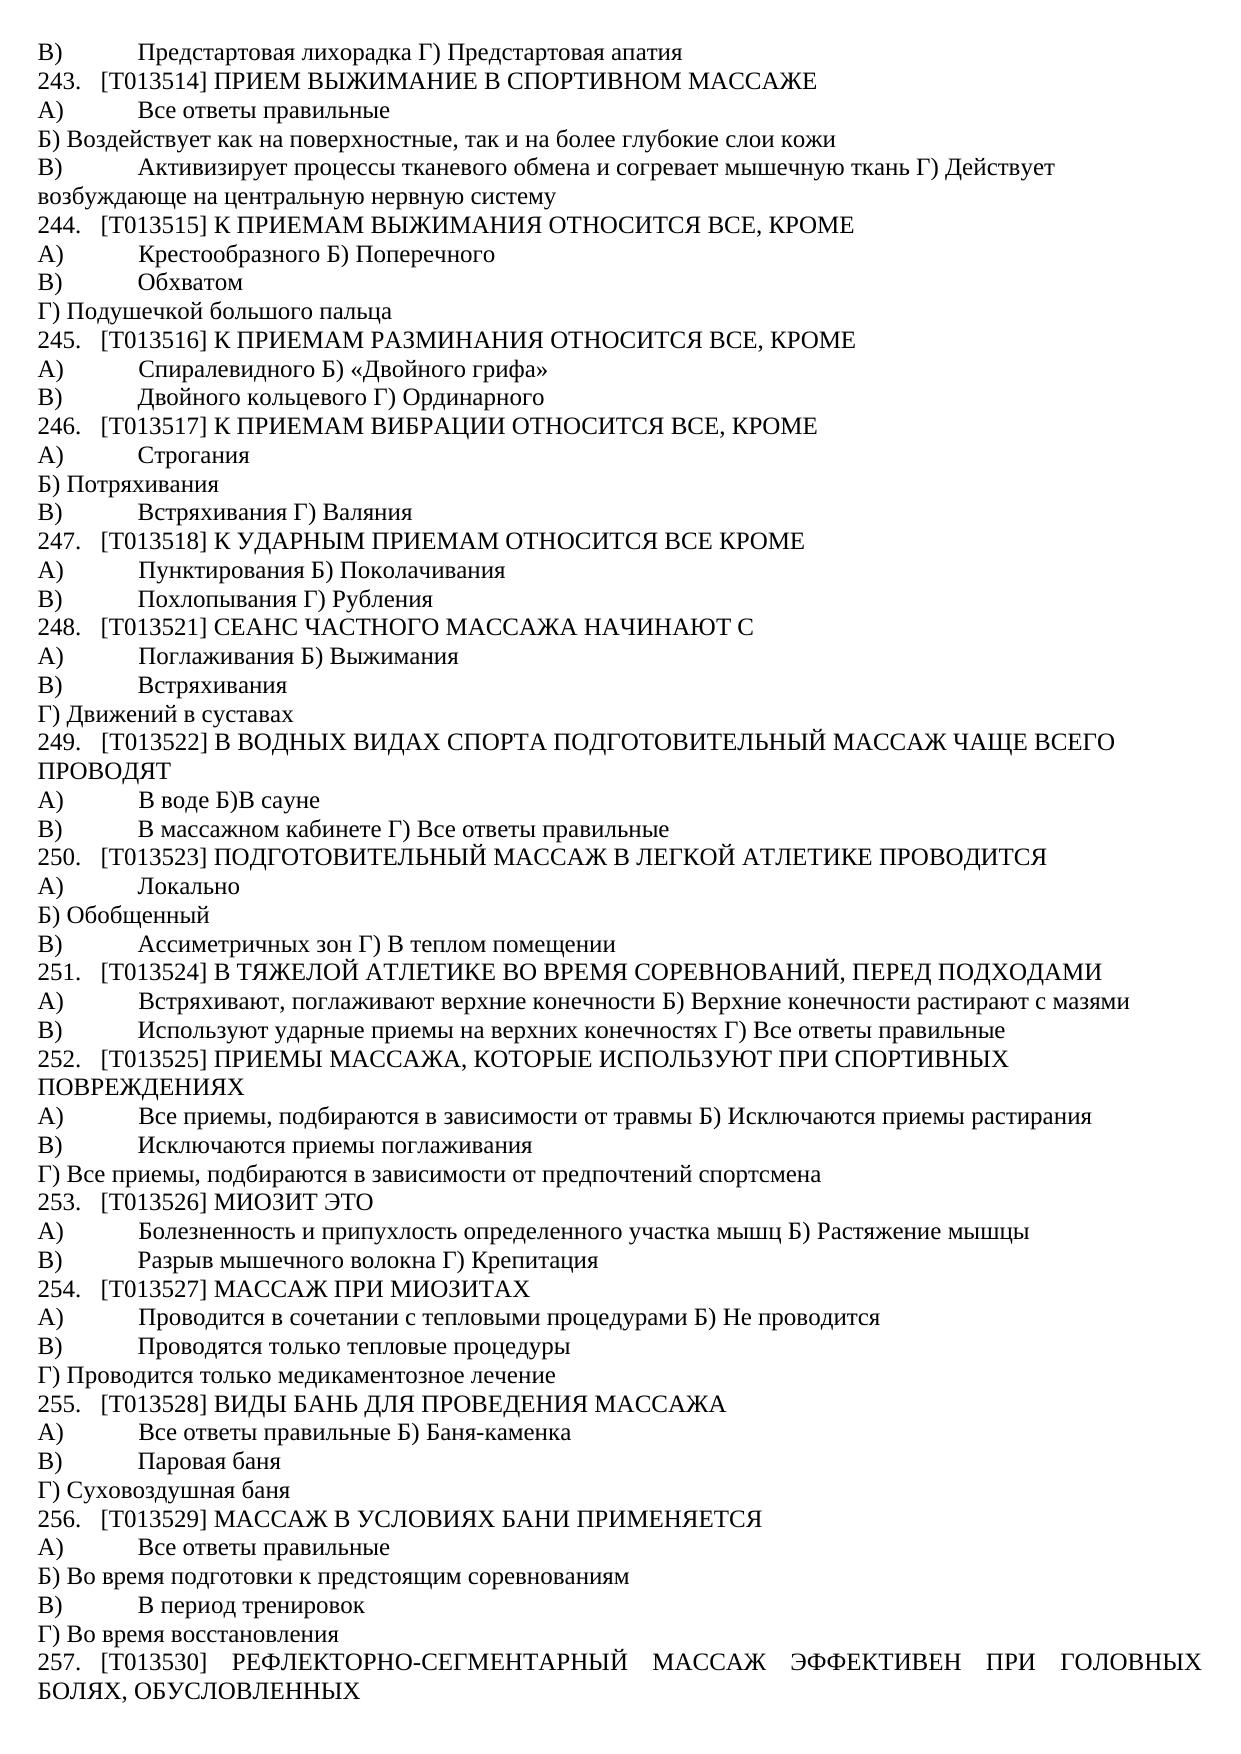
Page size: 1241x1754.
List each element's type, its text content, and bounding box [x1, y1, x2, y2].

list Используют ударные приемы на верхних конечностях Г) Все ответы правильные [37, 1015, 1203, 1044]
list [T013522] В ВОДНЫХ ВИДАХ СПОРТА ПОДГОТОВИТЕЛЬНЫЙ МАССАЖ ЧАЩЕ ВСЕГО ПРОВОДЯТ [37, 727, 1203, 785]
list Активизирует процессы тканевого обмена и согревает мышечную ткань Г) Действует возбуждающе на центральную нервную систему [37, 152, 1203, 210]
list [T013528] ВИДЫ БАНЬ ДЛЯ ПРОВЕДЕНИЯ МАССАЖА [37, 1389, 1203, 1417]
list Встряхивания [37, 670, 1203, 699]
list [T013518] К УДАРНЫМ ПРИЕМАМ ОТНОСИТСЯ ВСЕ КРОМЕ [37, 526, 1203, 555]
list [T013525] ПРИЕМЫ МАССАЖА, КОТОРЫЕ ИСПОЛЬЗУЮТ ПРИ СПОРТИВНЫХ ПОВРЕЖДЕНИЯХ [37, 1044, 1203, 1101]
list Спиралевидного Б) «Двойного грифа» [37, 354, 1203, 382]
list [T013516] К ПРИЕМАМ РАЗМИНАНИЯ ОТНОСИТСЯ ВСЕ, КРОМЕ [37, 325, 1203, 354]
text Б) Обобщенный [37, 900, 1203, 929]
list [T013521] СЕАНС ЧАСТНОГО МАССАЖА НАЧИНАЮТ С [37, 612, 1203, 641]
text Б) Во время подготовки к предстоящим соревнованиям [37, 1561, 1203, 1590]
text Г) Подушечкой большого пальца [37, 296, 1203, 325]
list В массажном кабинете Г) Все ответы правильные [37, 814, 1203, 842]
list [T013530] РЕФЛЕКТОРНО-СЕГМЕНТАРНЫЙ МАССАЖ ЭФФЕКТИВЕН ПРИ ГОЛОВНЫХ БОЛЯХ, ОБУСЛОВЛЕННЫХ [37, 1647, 1203, 1705]
list [T013527] МАССАЖ ПРИ МИОЗИТАХ [37, 1274, 1203, 1302]
text Г) Во время восстановления [37, 1619, 1203, 1647]
list Встряхивают, поглаживают верхние конечности Б) Верхние конечности растирают с мазями [37, 986, 1203, 1015]
list Локально [37, 871, 1203, 900]
list Предстартовая лихорадка Г) Предстартовая апатия [37, 37, 1203, 66]
text Б) Потряхивания [37, 469, 1203, 497]
text Г) Движений в суставах [37, 699, 1203, 727]
list Все ответы правильные Б) Баня-каменка [37, 1417, 1203, 1446]
list Болезненность и припухлость определенного участка мышц Б) Растяжение мышцы [37, 1216, 1203, 1245]
list Крестообразного Б) Поперечного [37, 239, 1203, 267]
list Все приемы, подбираются в зависимости от травмы Б) Исключаются приемы растирания [37, 1101, 1203, 1130]
list В воде Б)В сауне [37, 785, 1203, 814]
text Г) Все приемы, подбираются в зависимости от предпочтений спортсмена [37, 1159, 1203, 1187]
text Г) Суховоздушная баня [37, 1475, 1203, 1504]
list Пунктирования Б) Поколачивания [37, 555, 1203, 584]
list Паровая баня [37, 1446, 1203, 1475]
list Все ответы правильные [37, 1532, 1203, 1561]
list Встряхивания Г) Валяния [37, 497, 1203, 526]
list Исключаются приемы поглаживания [37, 1130, 1203, 1159]
list Разрыв мышечного волокна Г) Крепитация [37, 1245, 1203, 1274]
text Б) Воздействует как на поверхностные, так и на более глубокие слои кожи [37, 124, 1203, 152]
list [T013515] К ПРИЕМАМ ВЫЖИМАНИЯ ОТНОСИТСЯ ВСЕ, КРОМЕ [37, 210, 1203, 239]
list В период тренировок [37, 1590, 1203, 1619]
list [T013523] ПОДГОТОВИТЕЛЬНЫЙ МАССАЖ В ЛЕГКОЙ АТЛЕТИКЕ ПРОВОДИТСЯ [37, 842, 1203, 871]
list [T013517] К ПРИЕМАМ ВИБРАЦИИ ОТНОСИТСЯ ВСЕ, КРОМЕ [37, 411, 1203, 440]
list Ассиметричных зон Г) В теплом помещении [37, 929, 1203, 957]
list Похлопывания Г) Рубления [37, 584, 1203, 612]
list Строгания [37, 440, 1203, 469]
list [T013529] МАССАЖ В УСЛОВИЯХ БАНИ ПРИМЕНЯЕТСЯ [37, 1504, 1203, 1532]
text Г) Проводится только медикаментозное лечение [37, 1360, 1203, 1389]
list Поглаживания Б) Выжимания [37, 641, 1203, 670]
list [T013526] МИОЗИТ ЭТО [37, 1187, 1203, 1216]
list Двойного кольцевого Г) Ординарного [37, 382, 1203, 411]
list [T013524] В ТЯЖЕЛОЙ АТЛЕТИКЕ ВО ВРЕМЯ СОРЕВНОВАНИЙ, ПЕРЕД ПОДХОДАМИ [37, 957, 1203, 986]
list [T013514] ПРИЕМ ВЫЖИМАНИЕ В СПОРТИВНОМ МАССАЖЕ [37, 66, 1203, 95]
list Все ответы правильные [37, 95, 1203, 124]
list Проводятся только тепловые процедуры [37, 1331, 1203, 1360]
list Проводится в сочетании с тепловыми процедурами Б) Не проводится [37, 1302, 1203, 1331]
list Обхватом [37, 267, 1203, 296]
